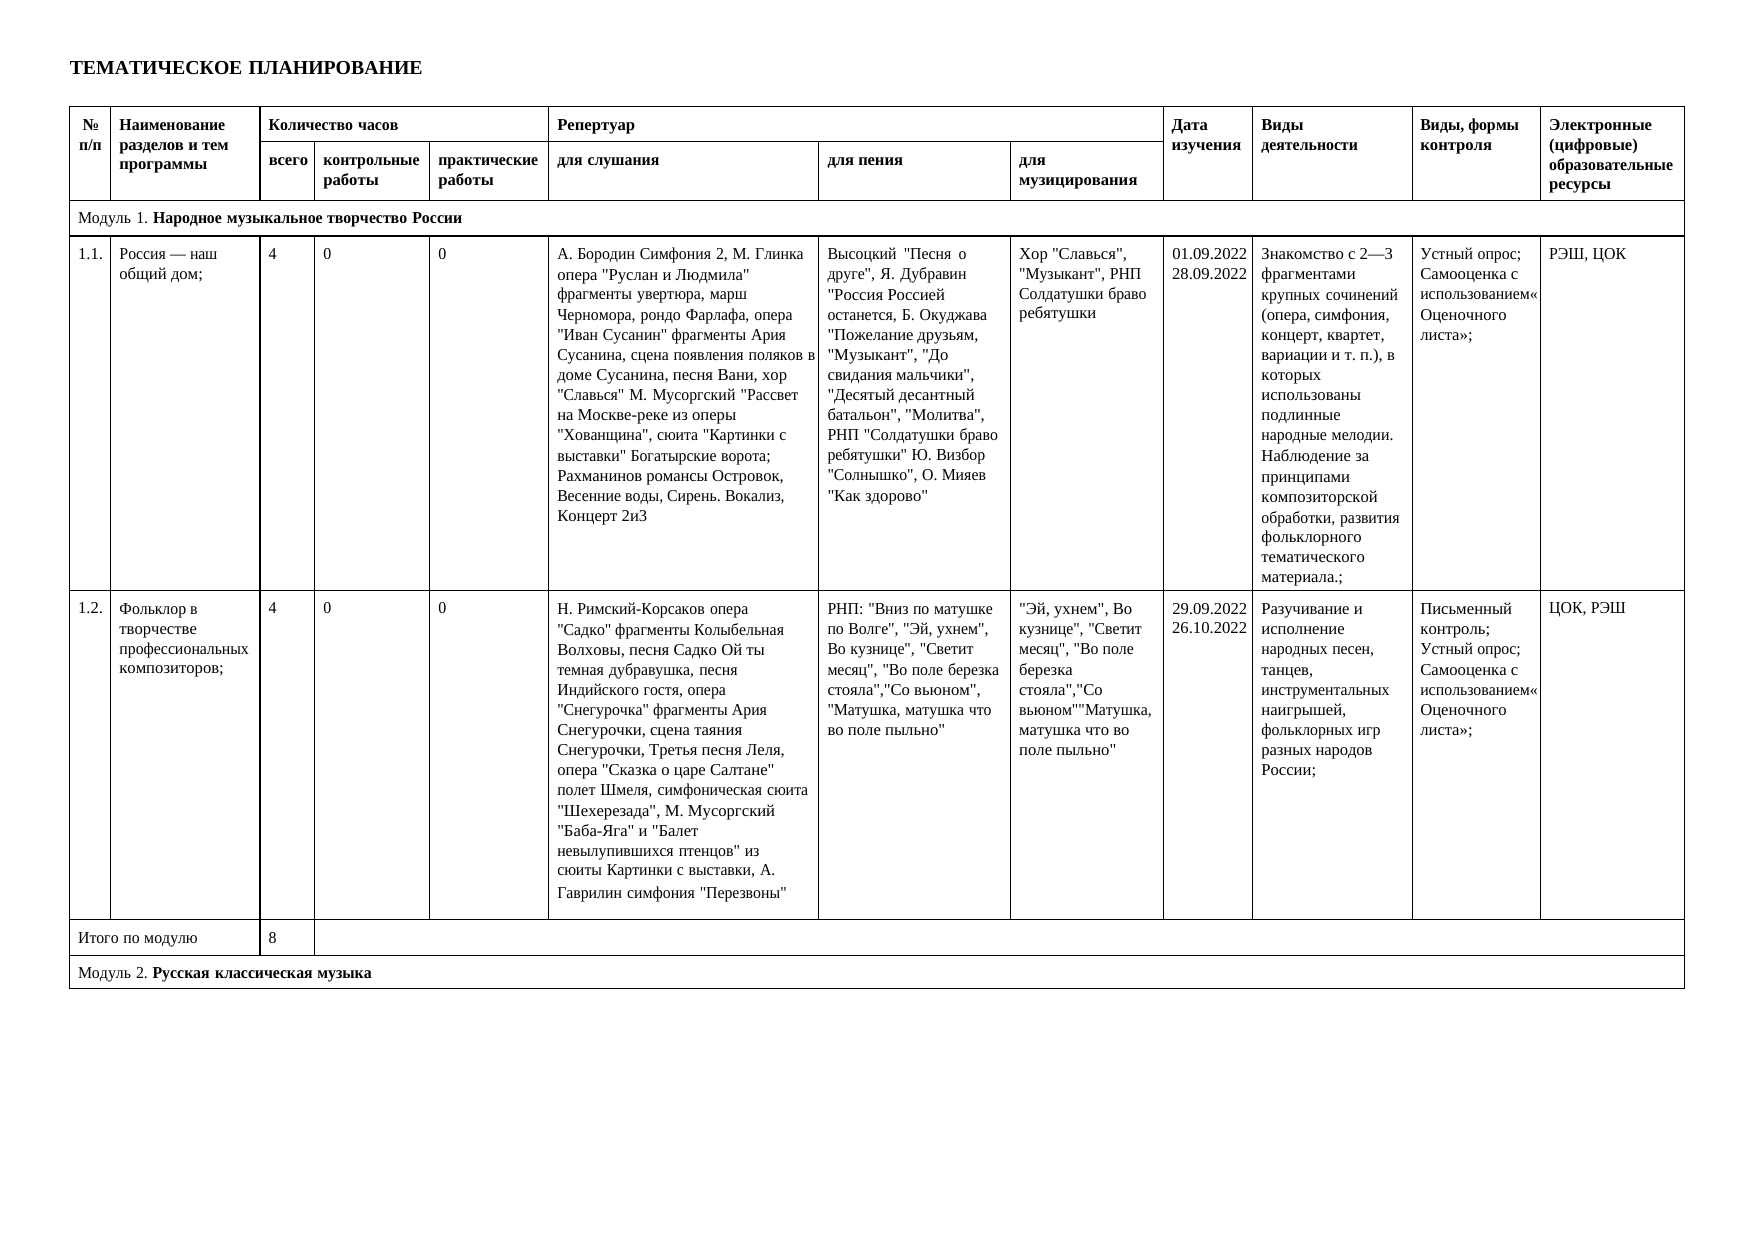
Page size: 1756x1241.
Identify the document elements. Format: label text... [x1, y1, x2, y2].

table_cell 29.09.2022 26.10.2022 [1164, 591, 1252, 882]
table_cell Итого по модулю [70, 920, 259, 955]
table_cell [111, 883, 259, 919]
table_header Репертуар [549, 107, 1163, 141]
table_cell Модуль 1. Народное музыкальное творчество России [70, 201, 1684, 235]
table_cell Фольклор в творчестве профессиональных композиторов; [111, 591, 259, 882]
table_cell практические работы [430, 142, 548, 200]
table_cell 01.09.2022 28.09.2022 [1164, 237, 1252, 590]
table_cell РНП: "Вниз по матушке по Волге", "Эй, ухнем", Во кузнице", "Светит месяц", "Во поле березка стояла","Со вьюном", "Матушка, матушка что во поле пыльно" [819, 591, 1010, 882]
table_cell для музицирования [1011, 142, 1163, 200]
table_cell Хор "Славься", "Музыкант", РНП Солдатушки браво ребятушки [1011, 237, 1163, 590]
table_cell Письменный контроль; Устный опрос; Самооценка с использованием« Оценочного листа»; [1413, 591, 1540, 882]
table_cell 0 [315, 591, 429, 882]
table_cell [1011, 883, 1163, 919]
table_cell Модуль 2. Русская классическая музыка [70, 956, 1684, 988]
table_cell [1164, 883, 1252, 919]
table_cell А. Бородин Симфония 2, М. Глинка опера "Руслан и Людмила" фрагменты увертюра, марш Черномора, рондо Фарлафа, опера "Иван Сусанин" фрагменты Ария Сусанина, сцена появления поляков в доме Сусанина, песня Вани, хор "Славься" М. Мусоргский "Рассвет на Москве-реке из оперы "Хованщина", сюита "Картинки с выставки" Богатырские ворота; Рахманинов романсы Островок, Весенние воды, Сирень. Вокализ, Концерт 2и3 [549, 237, 818, 590]
table_cell [261, 883, 314, 919]
table_cell 4 [261, 591, 314, 882]
table_cell для пения [819, 142, 1010, 200]
table_cell Знакомство с 2—3 фрагментами крупных сочинений (опера, симфония, концерт, квартет, вариации и т. п.), в которых использованы подлинные народные мелодии. Наблюдение за принципами композиторской обработки, развития фольклорного тематического материала.; [1253, 237, 1412, 590]
table_cell [430, 883, 548, 919]
table_cell ЦОК, РЭШ [1541, 591, 1684, 882]
table_cell 0 [430, 591, 548, 882]
table_cell [315, 920, 1684, 955]
table_cell Устный опрос; Самооценка с использованием« Оценочного листа»; [1413, 237, 1540, 590]
table_header Виды деятельности [1253, 107, 1412, 200]
table_header Виды, формы контроля [1413, 107, 1540, 200]
table_cell всего [261, 142, 314, 200]
table_cell "Эй, ухнем", Во кузнице", "Светит месяц", "Во поле березка стояла","Со вьюном""Матушка, матушка что во поле пыльно" [1011, 591, 1163, 882]
table_cell [1253, 883, 1412, 919]
table_cell РЭШ, ЦОК [1541, 237, 1684, 590]
table_cell 0 [430, 237, 548, 590]
table_cell 1.1. [70, 237, 110, 590]
table_cell Россия — наш общий дом; [111, 237, 259, 590]
table_cell [1541, 883, 1684, 919]
table_cell [70, 883, 110, 919]
table_cell 1.2. [70, 591, 110, 882]
table_header № п/п [70, 107, 110, 200]
table_cell [819, 883, 1010, 919]
table_header Дата изучения [1164, 107, 1252, 200]
table_cell Разучивание и исполнение народных песен, танцев, инструментальных наигрышей, фольклорных игр разных народов России; [1253, 591, 1412, 882]
table_cell Н. Римский-Корсаков опера "Садко" фрагменты Колыбельная Волховы, песня Садко Ой ты темная дубравушка, песня Индийского гостя, опера "Снегурочка" фрагменты Ария Снегурочки, сцена таяния Снегурочки, Третья песня Леля, опера "Сказка о царе Салтане" полет Шмеля, симфоническая сюита "Шехерезада", М. Мусоргский "Баба-Яга" и "Балет невылупившихся птенцов" из сюиты Картинки с выставки, А. [549, 591, 818, 882]
table_cell для слушания [549, 142, 818, 200]
text ТЕМАТИЧЕСКОЕ ПЛАНИРОВАНИЕ [69, 56, 1699, 79]
table_cell 4 [261, 237, 314, 590]
table_cell контрольные работы [315, 142, 429, 200]
table_cell 0 [315, 237, 429, 590]
table_cell [1413, 883, 1540, 919]
table_header Электронные (цифровые) образовательные ресурсы [1541, 107, 1684, 200]
table_cell Высоцкий "Песня о друге", Я. Дубравин "Россия Россией останется, Б. Окуджава "Пожелание друзьям, "Музыкант", "До свидания мальчики", "Десятый десантный батальон", "Молитва", РНП "Солдатушки браво ребятушки" Ю. Визбор "Солнышко", О. Мияев "Как здорово" [819, 237, 1010, 590]
table_cell Гаврилин симфония "Перезвоны" [549, 883, 818, 919]
table_cell [315, 883, 429, 919]
table_header Наименование разделов и тем программы [111, 107, 259, 200]
table_cell 8 [261, 920, 314, 955]
table_header Количество часов [261, 107, 548, 141]
